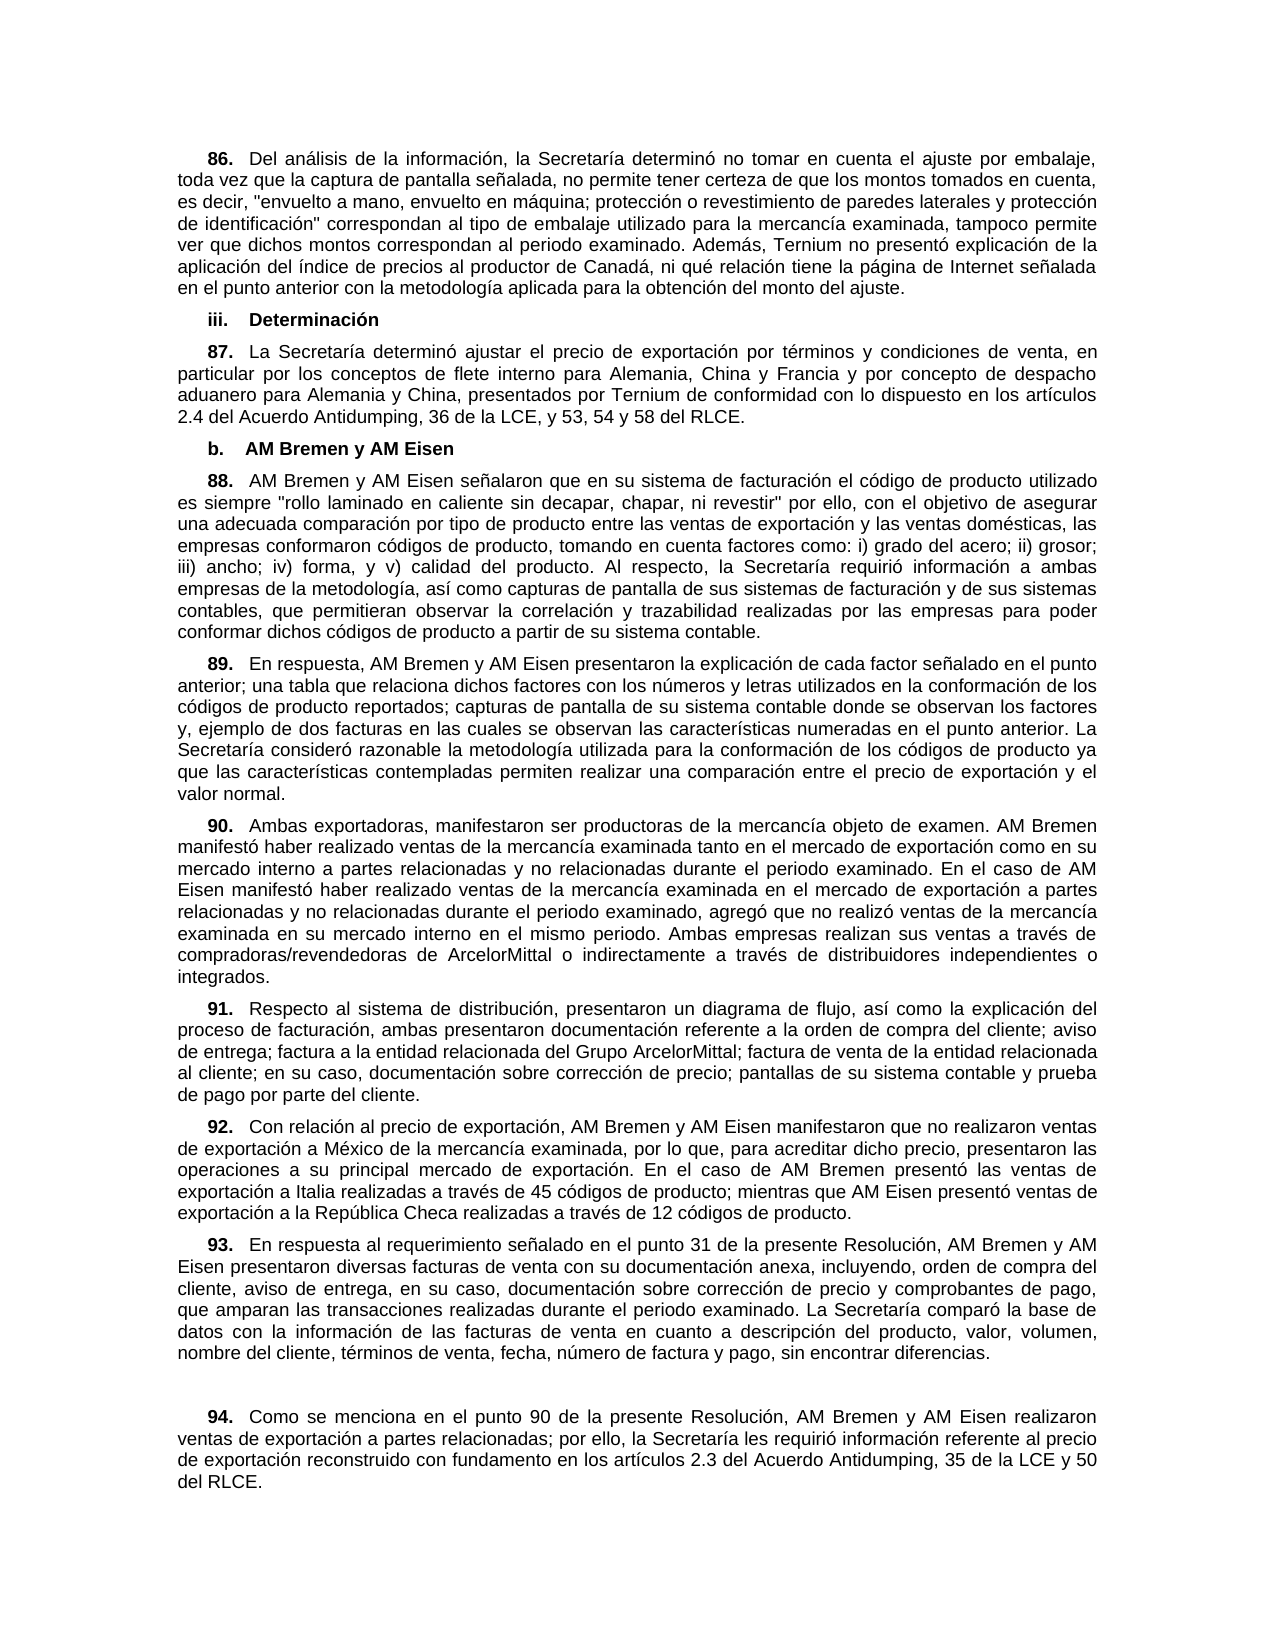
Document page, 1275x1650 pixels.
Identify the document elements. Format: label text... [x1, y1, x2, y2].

text 89. En respuesta, AM Bremen y AM Eisen presentaron la explicación de cada factor señalado en el punto anterior; una tabla que relaciona dichos factores con los números y letras utilizados en la conformación de los códigos de producto reportados; capturas de pantalla de su sistema contable donde se observan los factores y, ejemplo de dos facturas en las cuales se observan las características numeradas en el punto anterior. La Secretaría consideró razonable la metodología utilizada para la conformación de los códigos de producto ya que las características contempladas permiten realizar una comparación entre el precio de exportación y el valor normal. [177, 653, 1098, 804]
text iii. Determinación [177, 309, 1098, 331]
text 90. Ambas exportadoras, manifestaron ser productoras de la mercancía objeto de examen. AM Bremen manifestó haber realizado ventas de la mercancía examinada tanto en el mercado de exportación como en su mercado interno a partes relacionadas y no relacionadas durante el periodo examinado. En el caso de AM Eisen manifestó haber realizado ventas de la mercancía examinada en el mercado de exportación a partes relacionadas y no relacionadas durante el periodo examinado, agregó que no realizó ventas de la mercancía examinada en su mercado interno en el mismo periodo. Ambas empresas realizan sus ventas a través de compradoras/revendedoras de ArcelorMittal o indirectamente a través de distribuidores independientes o integrados. [177, 814, 1098, 987]
text 88. AM Bremen y AM Eisen señalaron que en su sistema de facturación el código de producto utilizado es siempre "rollo laminado en caliente sin decapar, chapar, ni revestir" por ello, con el objetivo de asegurar una adecuada comparación por tipo de producto entre las ventas de exportación y las ventas domésticas, las empresas conformaron códigos de producto, tomando en cuenta factores como: i) grado del acero; ii) grosor; iii) ancho; iv) forma, y v) calidad del producto. Al respecto, la Secretaría requirió información a ambas empresas de la metodología, así como capturas de pantalla de sus sistemas de facturación y de sus sistemas contables, que permitieran observar la correlación y trazabilidad realizadas por las empresas para poder conformar dichos códigos de producto a partir de su sistema contable. [177, 470, 1098, 642]
text 92. Con relación al precio de exportación, AM Bremen y AM Eisen manifestaron que no realizaron ventas de exportación a México de la mercancía examinada, por lo que, para acreditar dicho precio, presentaron las operaciones a su principal mercado de exportación. En el caso de AM Bremen presentó las ventas de exportación a Italia realizadas a través de 45 códigos de producto; mientras que AM Eisen presentó ventas de exportación a la República Checa realizadas a través de 12 códigos de producto. [177, 1116, 1098, 1224]
text b. AM Bremen y AM Eisen [177, 438, 1098, 459]
text 93. En respuesta al requerimiento señalado en el punto 31 de la presente Resolución, AM Bremen y AM Eisen presentaron diversas facturas de venta con su documentación anexa, incluyendo, orden de compra del cliente, aviso de entrega, en su caso, documentación sobre corrección de precio y comprobantes de pago, que amparan las transacciones realizadas durante el periodo examinado. La Secretaría comparó la base de datos con la información de las facturas de venta en cuanto a descripción del producto, valor, volumen, nombre del cliente, términos de venta, fecha, número de factura y pago, sin encontrar diferencias. [177, 1234, 1098, 1363]
text 87. La Secretaría determinó ajustar el precio de exportación por términos y condiciones de venta, en particular por los conceptos de flete interno para Alemania, China y Francia y por concepto de despacho aduanero para Alemania y China, presentados por Ternium de conformidad con lo dispuesto en los artículos 2.4 del Acuerdo Antidumping, 36 de la LCE, y 53, 54 y 58 del RLCE. [177, 341, 1098, 427]
text 91. Respecto al sistema de distribución, presentaron un diagrama de flujo, así como la explicación del proceso de facturación, ambas presentaron documentación referente a la orden de compra del cliente; aviso de entrega; factura a la entidad relacionada del Grupo ArcelorMittal; factura de venta de la entidad relacionada al cliente; en su caso, documentación sobre corrección de precio; pantallas de su sistema contable y prueba de pago por parte del cliente. [177, 997, 1098, 1105]
text 94. Como se menciona en el punto 90 de la presente Resolución, AM Bremen y AM Eisen realizaron ventas de exportación a partes relacionadas; por ello, la Secretaría les requirió información referente al precio de exportación reconstruido con fundamento en los artículos 2.3 del Acuerdo Antidumping, 35 de la LCE y 50 del RLCE. [177, 1406, 1098, 1492]
text 86. Del análisis de la información, la Secretaría determinó no tomar en cuenta el ajuste por embalaje, toda vez que la captura de pantalla señalada, no permite tener certeza de que los montos tomados en cuenta, es decir, "envuelto a mano, envuelto en máquina; protección o revestimiento de paredes laterales y protección de identificación" correspondan al tipo de embalaje utilizado para la mercancía examinada, tampoco permite ver que dichos montos correspondan al periodo examinado. Además, Ternium no presentó explicación de la aplicación del índice de precios al productor de Canadá, ni qué relación tiene la página de Internet señalada en el punto anterior con la metodología aplicada para la obtención del monto del ajuste. [177, 148, 1098, 298]
